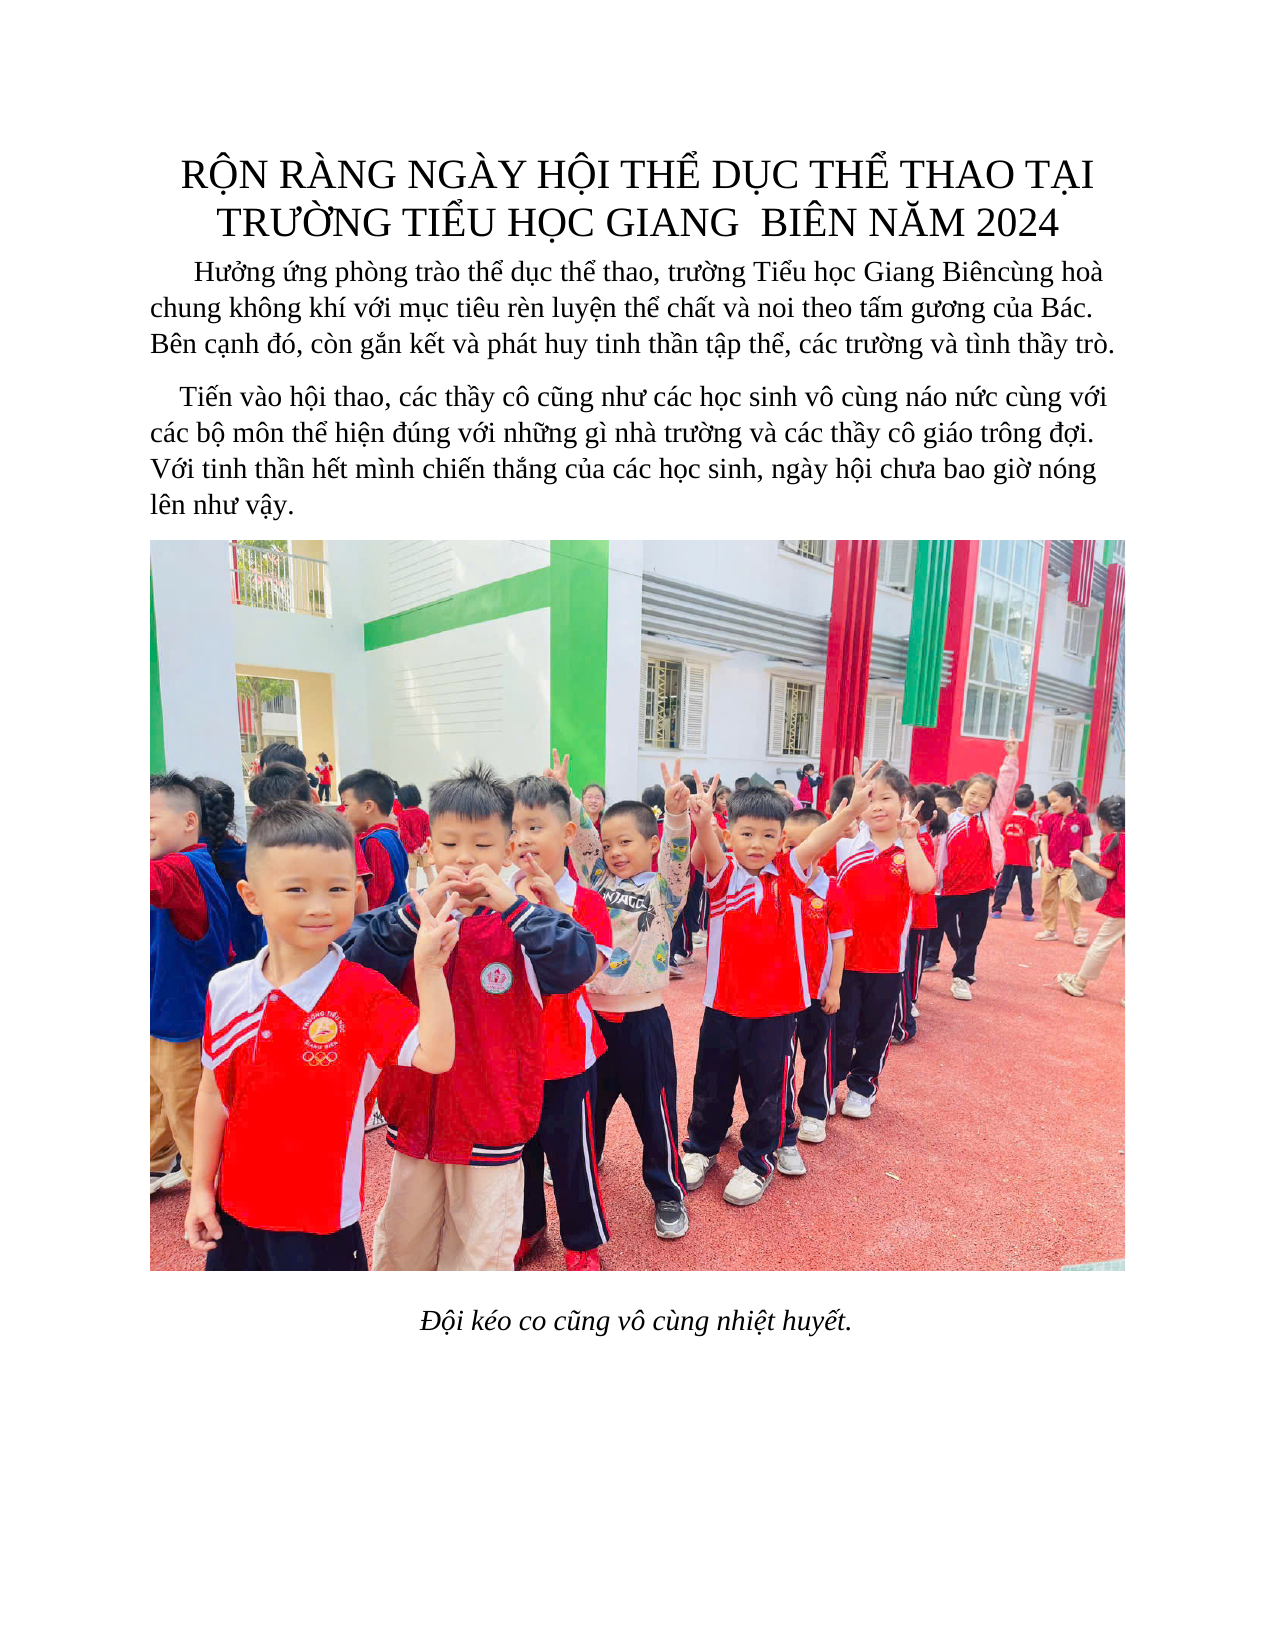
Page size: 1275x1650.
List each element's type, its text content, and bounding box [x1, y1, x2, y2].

text Đội kéo co cũng vô cùng nhiệt huyết. [150, 1289, 1125, 1336]
picture [150, 540, 1125, 1271]
text Hưởng ứng phòng trào thể dục thể thao, trường Tiểu học Giang Biêncùng hoà chung không khí với mục tiêu rèn luyện thể chất và noi theo tấm gương của Bác. Bên cạnh đó, còn gắn kết và phát huy tinh thần tập thể, các trường và tình thầy trò. [150, 254, 1125, 359]
text RỘN RÀNG NGÀY HỘI THỂ DỤC THỂ THAO TẠI TRƯỜNG TIỂU HỌC GIANG BIÊN NĂM 2024 [150, 150, 1125, 246]
text Tiến vào hội thao, các thầy cô cũng như các học sinh vô cùng náo nức cùng với các bộ môn thể hiện đúng với những gì nhà trường và các thầy cô giáo trông đợi. Với tinh thần hết mình chiến thắng của các học sinh, ngày hội chưa bao giờ nóng lên như vậy. [150, 379, 1125, 521]
